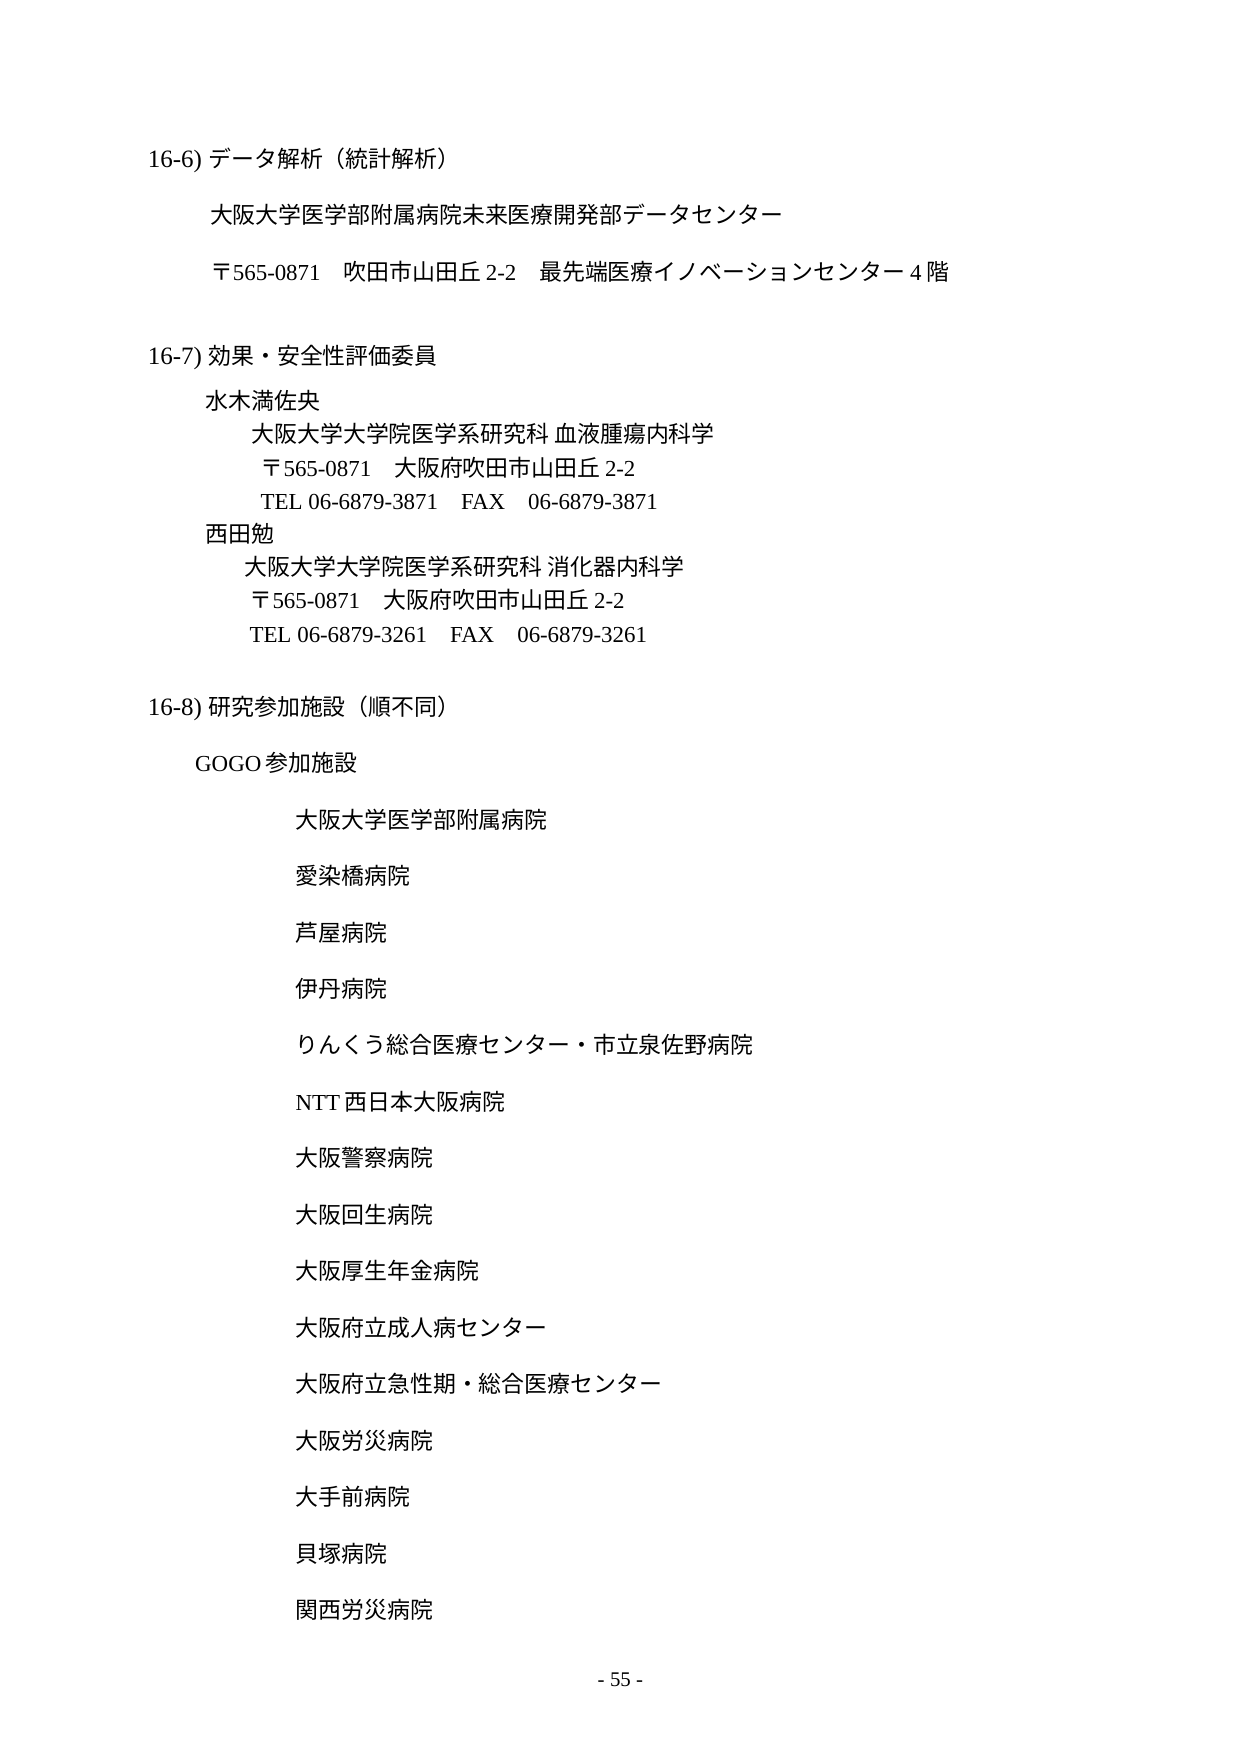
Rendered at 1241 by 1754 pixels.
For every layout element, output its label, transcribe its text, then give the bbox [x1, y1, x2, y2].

list 研究参加施設（順不同） [148, 677, 1122, 733]
text 〒565-0871 大阪府吹田市山田丘2-2 TEL 06-6879-3871 FAX 06-6879-3871 [260, 449, 1122, 516]
text 大阪大学医学部附属病院未来医療開発部データセンター [118, 185, 1122, 242]
text 芦屋病院 [260, 903, 1122, 959]
text 大阪大学大学院医学系研究科 消化器内科学 [118, 549, 1122, 582]
text 大阪大学大学院医学系研究科 血液腫瘍内科学 [118, 416, 1122, 449]
text 貝塚病院 [212, 1524, 1122, 1580]
list データ解析（統計解析） [148, 129, 1122, 185]
text 大阪府立成人病センター [260, 1298, 1122, 1354]
text 西田勉 [206, 516, 1122, 549]
text 〒565-0871 大阪府吹田市山田丘2-2 TEL 06-6879-3261 FAX 06-6879-3261 [249, 582, 1122, 649]
text 大手前病院 [224, 1467, 1122, 1524]
text 大阪回生病院 [283, 1185, 1122, 1242]
text 関西労災病院 [283, 1580, 1122, 1637]
list 効果・安全性評価委員 [148, 326, 1122, 383]
text NTT西日本大阪病院 [224, 1072, 1122, 1129]
text 大阪警察病院 [212, 1129, 1122, 1185]
text 水木満佐央 [206, 383, 1122, 416]
text 大阪厚生年金病院 [272, 1242, 1122, 1298]
text 大阪大学医学部附属病院 [283, 790, 1122, 846]
text 大阪労災病院 [236, 1411, 1122, 1467]
text 愛染橋病院 [272, 846, 1122, 903]
text 伊丹病院 [248, 959, 1122, 1016]
text 〒565-0871 吹田市山田丘2-2 最先端医療イノベーションセンター4階 [118, 242, 1122, 298]
text 大阪府立急性期・総合医療センター [248, 1354, 1122, 1411]
text りんくう総合医療センター・市立泉佐野病院 [236, 1016, 1122, 1072]
text GOGO参加施設 [195, 733, 1122, 790]
